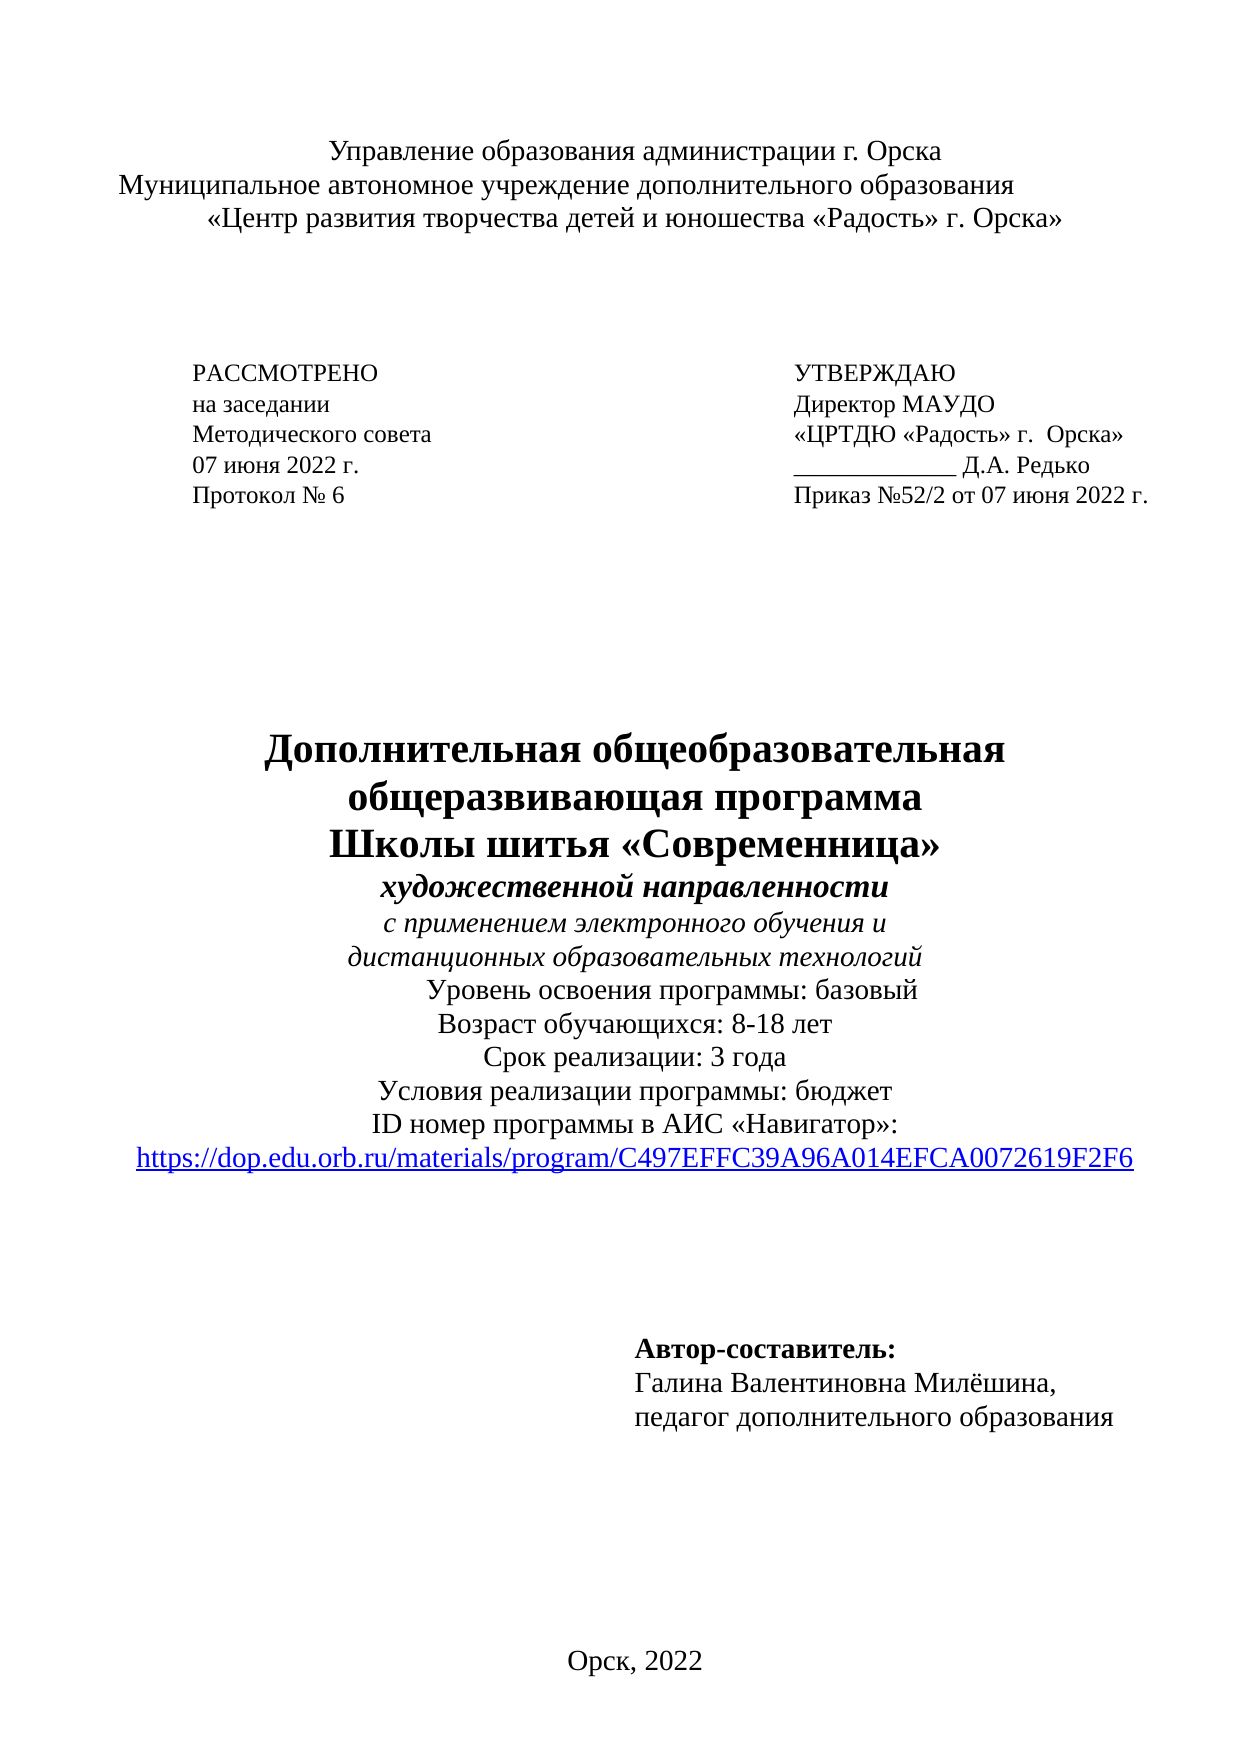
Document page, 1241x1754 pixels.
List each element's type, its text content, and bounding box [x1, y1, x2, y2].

table_header УТВЕРЖДАЮ Директор МАУДО «ЦРТДЮ «Радость» г. Орска» _____________ Д.А. Редько Приказ №52/2 от 07 июня 2022 г. [635, 359, 1181, 541]
text Автор-составитель: [634, 1332, 1152, 1365]
text Управление образования администрации г. Орска [118, 133, 1152, 167]
text ID номер программы в АИС «Навигатор»: https://dop.edu.orb.ru/materials/program/C497EFFC39A96A014EFCA0072619F2F6 [118, 1106, 1152, 1173]
text Срок реализации: 3 года [118, 1039, 1152, 1073]
text с применением электронного обучения и [118, 905, 1152, 939]
text Возраст обучающихся: 8-18 лет [118, 1006, 1152, 1039]
text Дополнительная общеобразовательная [118, 723, 1152, 771]
text Галина Валентиновна Милёшина, [634, 1365, 1152, 1399]
text Условия реализации программы: бюджет [118, 1073, 1152, 1106]
text Уровень освоения программы: базовый [118, 972, 1152, 1006]
text общеразвивающая программа [118, 771, 1152, 819]
text дистанционных образовательных технологий [118, 939, 1152, 972]
text Орск, 2022 [118, 1643, 1152, 1677]
text Школы шитья «Современница» [118, 819, 1152, 867]
text педагог дополнительного образования [634, 1399, 1152, 1432]
text «Центр развития творчества детей и юношества «Радость» г. Орска» [118, 200, 1152, 234]
text художественной направленности [118, 867, 1152, 905]
table_header Рассмотрено на заседании Методического совета 07 июня 2022 г. Протокол № 6 [107, 359, 635, 541]
text Муниципальное автономное учреждение дополнительного образования [118, 167, 1152, 200]
